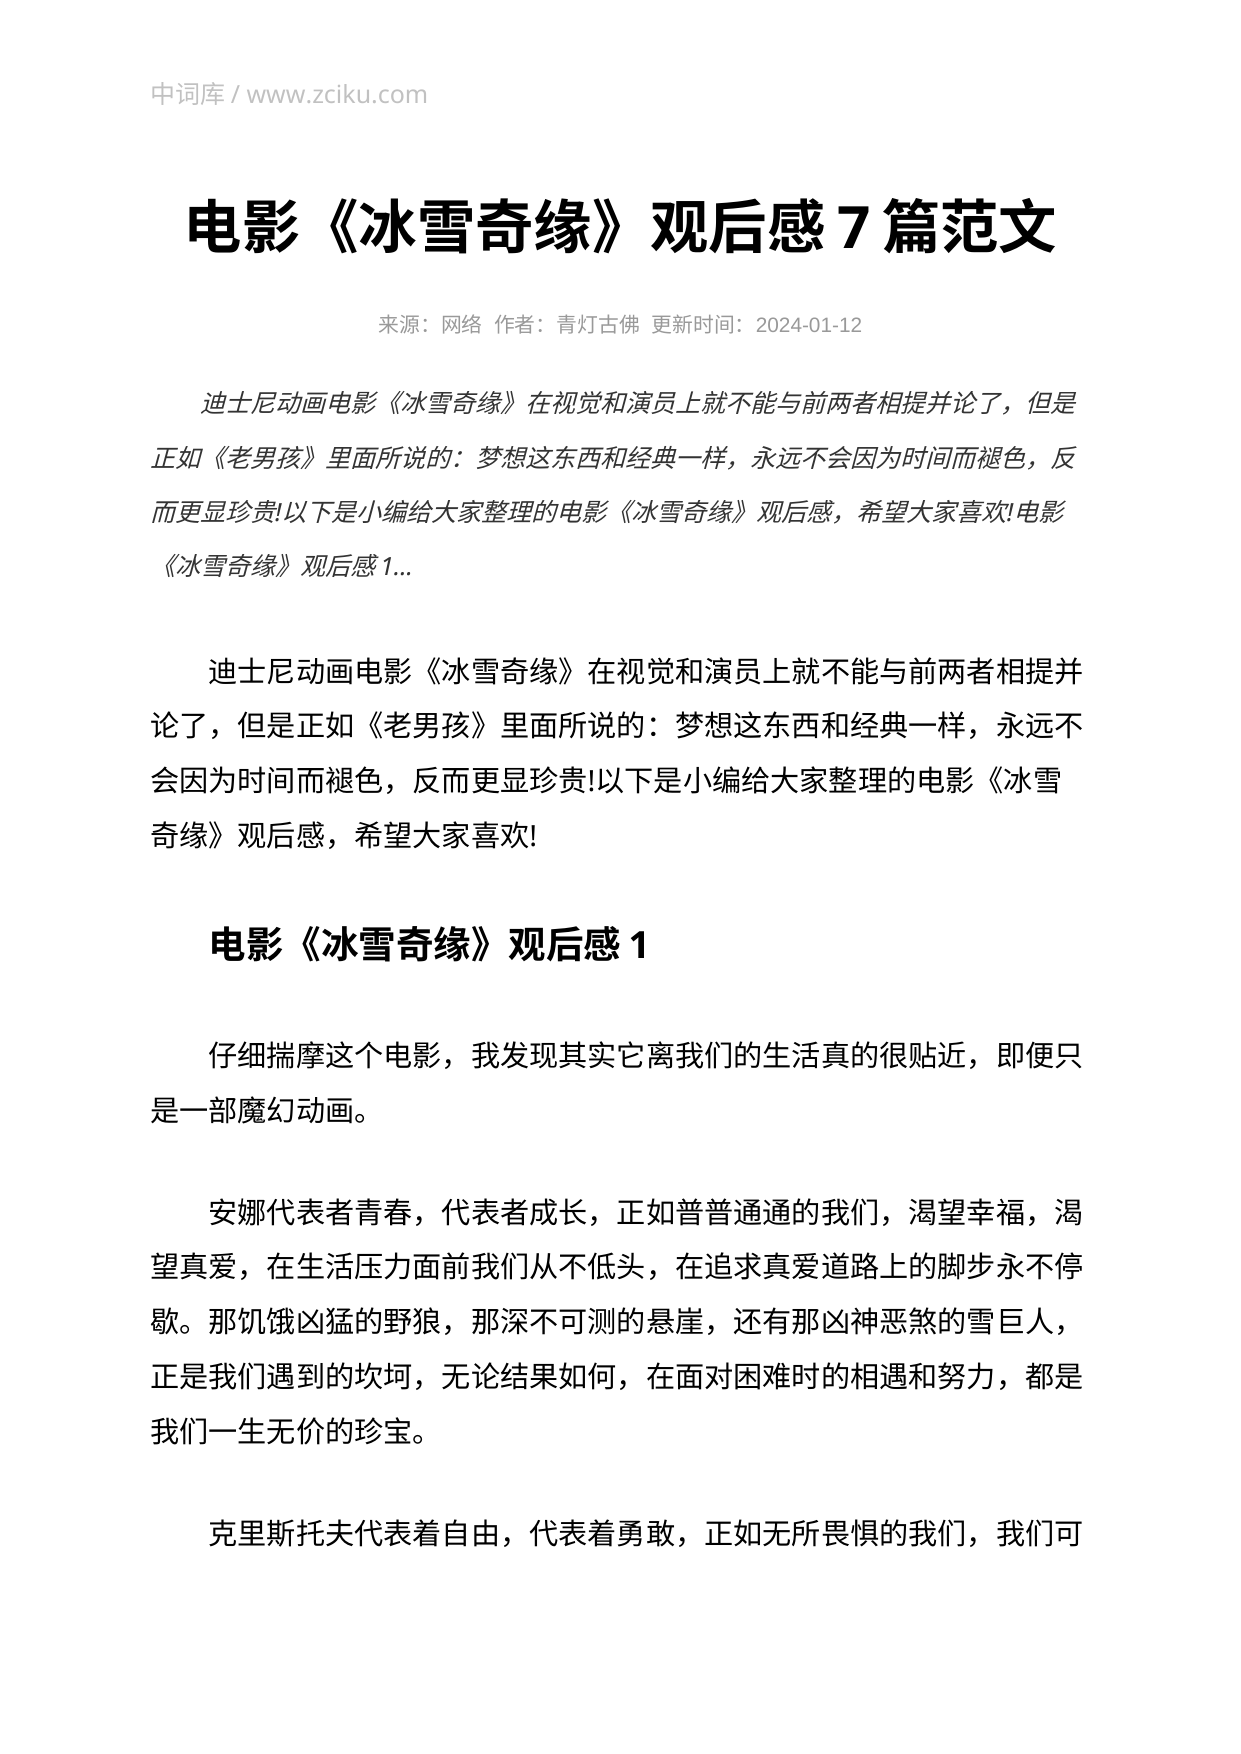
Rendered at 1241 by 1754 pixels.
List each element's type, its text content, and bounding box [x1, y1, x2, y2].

text 迪士尼动画电影《冰雪奇缘》在视觉和演员上就不能与前两者相提并论了，但是正如《老男孩》里面所说的：梦想这东西和经典一样，永远不会因为时间而褪色，反而更显珍贵!以下是小编给大家整理的电影《冰雪奇缘》观后感，希望大家喜欢! [150, 648, 1090, 855]
text 仔细揣摩这个电影，我发现其实它离我们的生活真的很贴近，即便只是一部魔幻动画。 [150, 1032, 1090, 1130]
text 迪士尼动画电影《冰雪奇缘》在视觉和演员上就不能与前两者相提并论了，但是正如《老男孩》里面所说的：梦想这东西和经典一样，永远不会因为时间而褪色，反而更显珍贵!以下是小编给大家整理的电影《冰雪奇缘》观后感，希望大家喜欢!电影《冰雪奇缘》观后感1... [150, 384, 1090, 583]
subtitle 电影《冰雪奇缘》观后感7篇范文 [150, 181, 1090, 266]
text 安娜代表者青春，代表者成长，正如普普通通的我们，渴望幸福，渴望真爱，在生活压力面前我们从不低头，在追求真爱道路上的脚步永不停歇。那饥饿凶猛的野狼，那深不可测的悬崖，还有那凶神恶煞的雪巨人，正是我们遇到的坎坷，无论结果如何，在面对困难时的相遇和努力，都是我们一生无价的珍宝。 [150, 1189, 1090, 1451]
text 来源：网络 作者：青灯古佛 更新时间：2024-01-12 [150, 313, 1090, 337]
text 电影《冰雪奇缘》观后感1 [150, 915, 1090, 969]
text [150, 1511, 1090, 1553]
